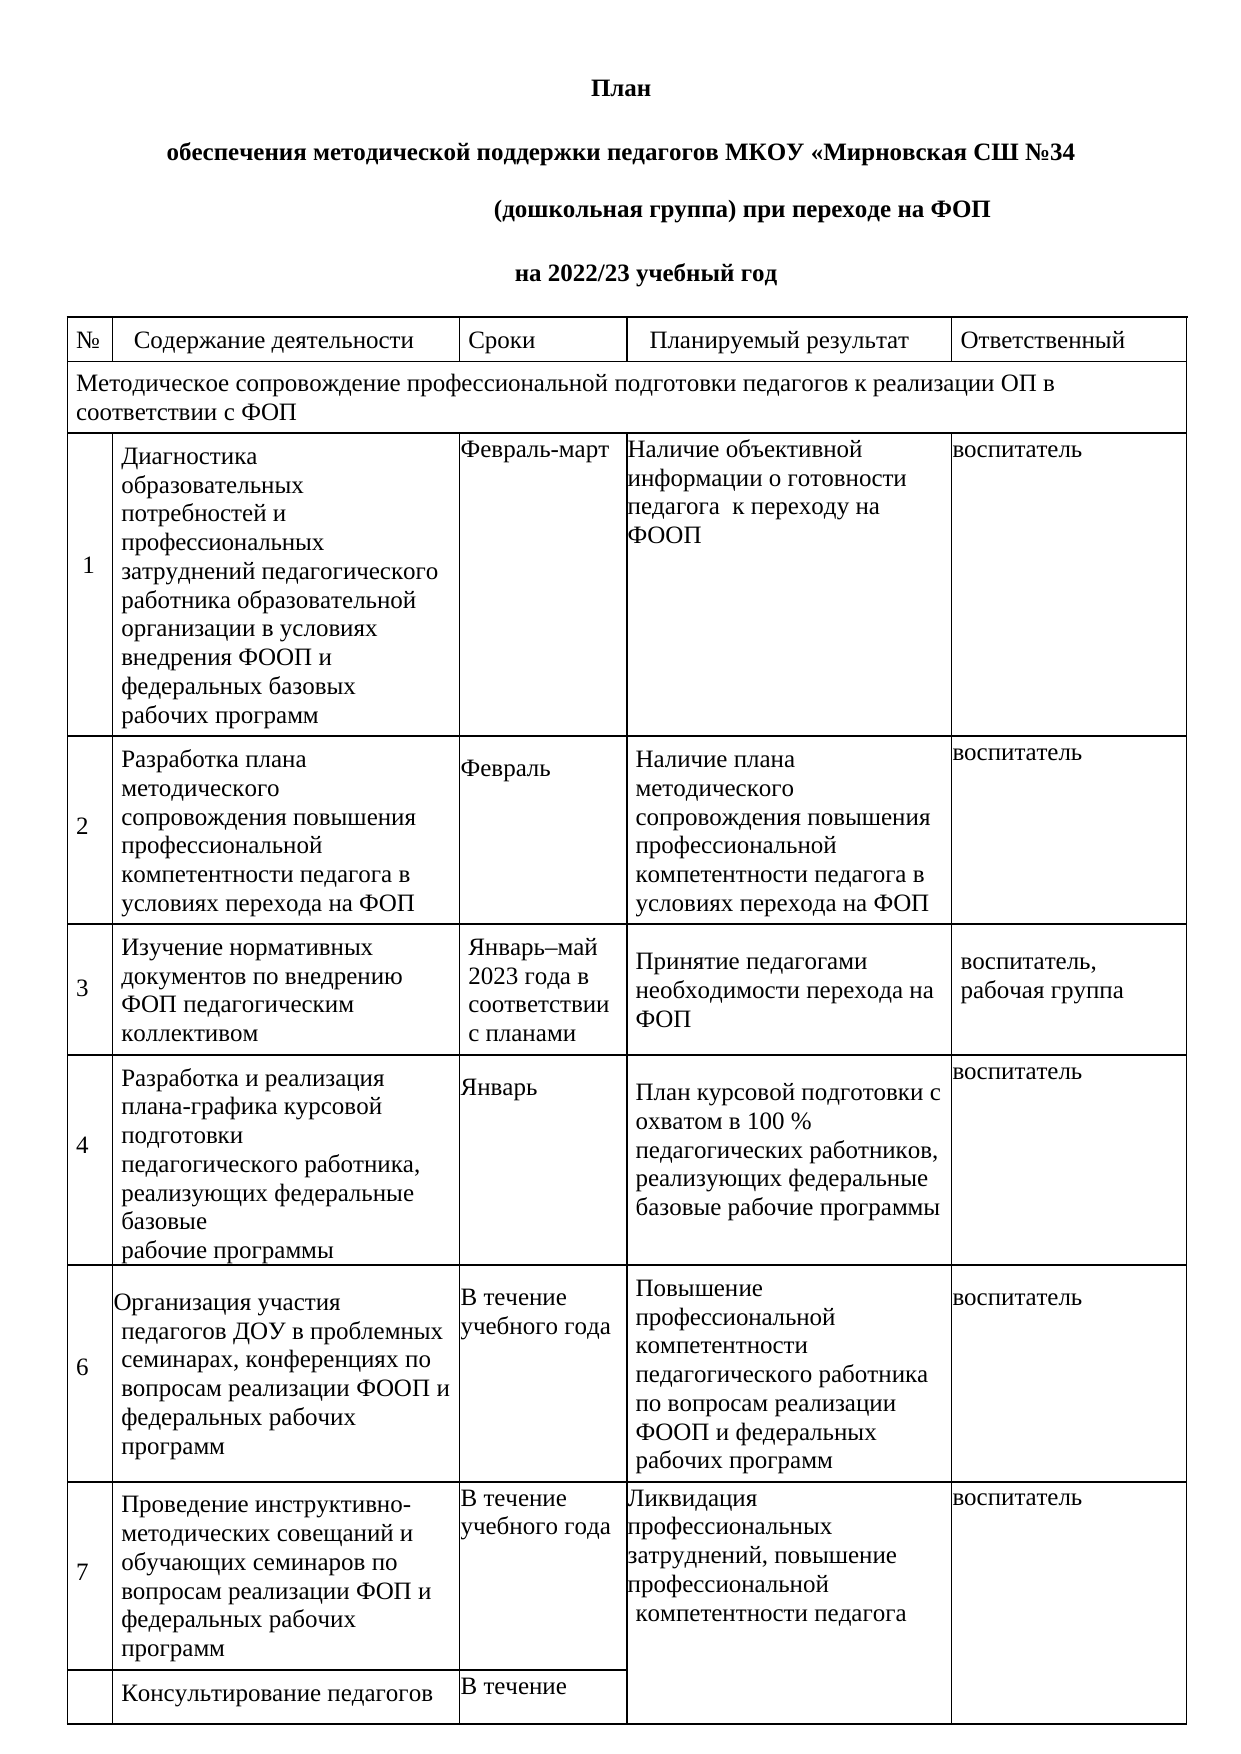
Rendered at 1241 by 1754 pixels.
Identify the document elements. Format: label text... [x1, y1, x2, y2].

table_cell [113, 1671, 459, 1723]
table_cell 7 [68, 1483, 112, 1669]
table_header Ответственный [952, 318, 1186, 361]
table_cell Организация участия педагогов ДОУ в проблемных семинарах, конференциях по вопросам реализации ФООП и федеральных рабочих программ [113, 1266, 459, 1481]
table_cell Наличие плана методического сопровождения повышения профессиональной компетентности педагога в условиях перехода на ФОП [628, 737, 951, 923]
table_cell План курсовой подготовки с охватом в 100 % педагогических работников, реализующих федеральные базовые рабочие программы [628, 1056, 951, 1264]
table_cell 1 [68, 434, 112, 735]
table_cell Методическое сопровождение профессиональной подготовки педагогов к реализации ОП в соответствии с ФОП [68, 362, 1186, 432]
table_cell 3 [68, 925, 112, 1054]
table_cell Февраль-март [460, 434, 626, 735]
text на 2022/23 учебный год [119, 258, 1123, 287]
table_cell В течение учебного года [460, 1266, 626, 1481]
table_cell Февраль [460, 737, 626, 923]
table_cell Изучение нормативных документов по внедрению ФОП педагогическим коллективом [113, 925, 459, 1054]
table_header № [68, 318, 112, 361]
table_cell Разработка и реализация плана-графика курсовой подготовки педагогического работника, реализующих федеральные базовые рабочие программы [113, 1056, 459, 1264]
table_cell воспитатель [952, 1266, 1186, 1481]
table_cell воспитатель, рабочая группа [952, 925, 1186, 1054]
table_cell 6 [68, 1266, 112, 1481]
table_cell воспитатель [952, 1056, 1186, 1264]
table_cell Ликвидация профессиональных затруднений, повышение профессиональной компетентности педагога [628, 1483, 951, 1723]
table_cell Повышение профессиональной компетентности педагогического работника по вопросам реализации ФООП и федеральных рабочих программ [628, 1266, 951, 1481]
table_header Содержание деятельности [113, 318, 459, 361]
table_cell 2 [68, 737, 112, 923]
table_cell Январь–май 2023 года в соответствии с планами [460, 925, 626, 1054]
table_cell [460, 1671, 626, 1723]
text обеспечения методической поддержки педагогов МКОУ «Мирновская СШ №34 (дошкольная группа) при переходе на ФОП [119, 137, 1123, 223]
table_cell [460, 1483, 626, 1669]
table_cell Разработка плана методического сопровождения повышения профессиональной компетентности педагога в условиях перехода на ФОП [113, 737, 459, 923]
table_cell 8 [68, 1671, 112, 1723]
table_cell Январь [460, 1056, 626, 1264]
table_cell Принятие педагогами необходимости перехода на ФОП [628, 925, 951, 1054]
table_cell воспитатель [952, 737, 1186, 923]
table_cell воспитатель [952, 434, 1186, 735]
table_cell Наличие объективной информации о готовности педагога к переходу на ФООП [628, 434, 951, 735]
table_cell воспитатель [952, 1483, 1186, 1723]
table_cell Диагностика образовательных потребностей и профессиональных затруднений педагогического работника образовательной организации в условиях внедрения ФООП и федеральных базовых рабочих программ [113, 434, 459, 735]
table_header Сроки [460, 318, 626, 361]
table_header Планируемый результат [628, 318, 951, 361]
table_cell Проведение инструктивно- методических совещаний и обучающих семинаров по вопросам реализации ФОП и федеральных рабочих программ [113, 1483, 459, 1669]
text План [119, 73, 1123, 102]
table_cell 4 [68, 1056, 112, 1264]
